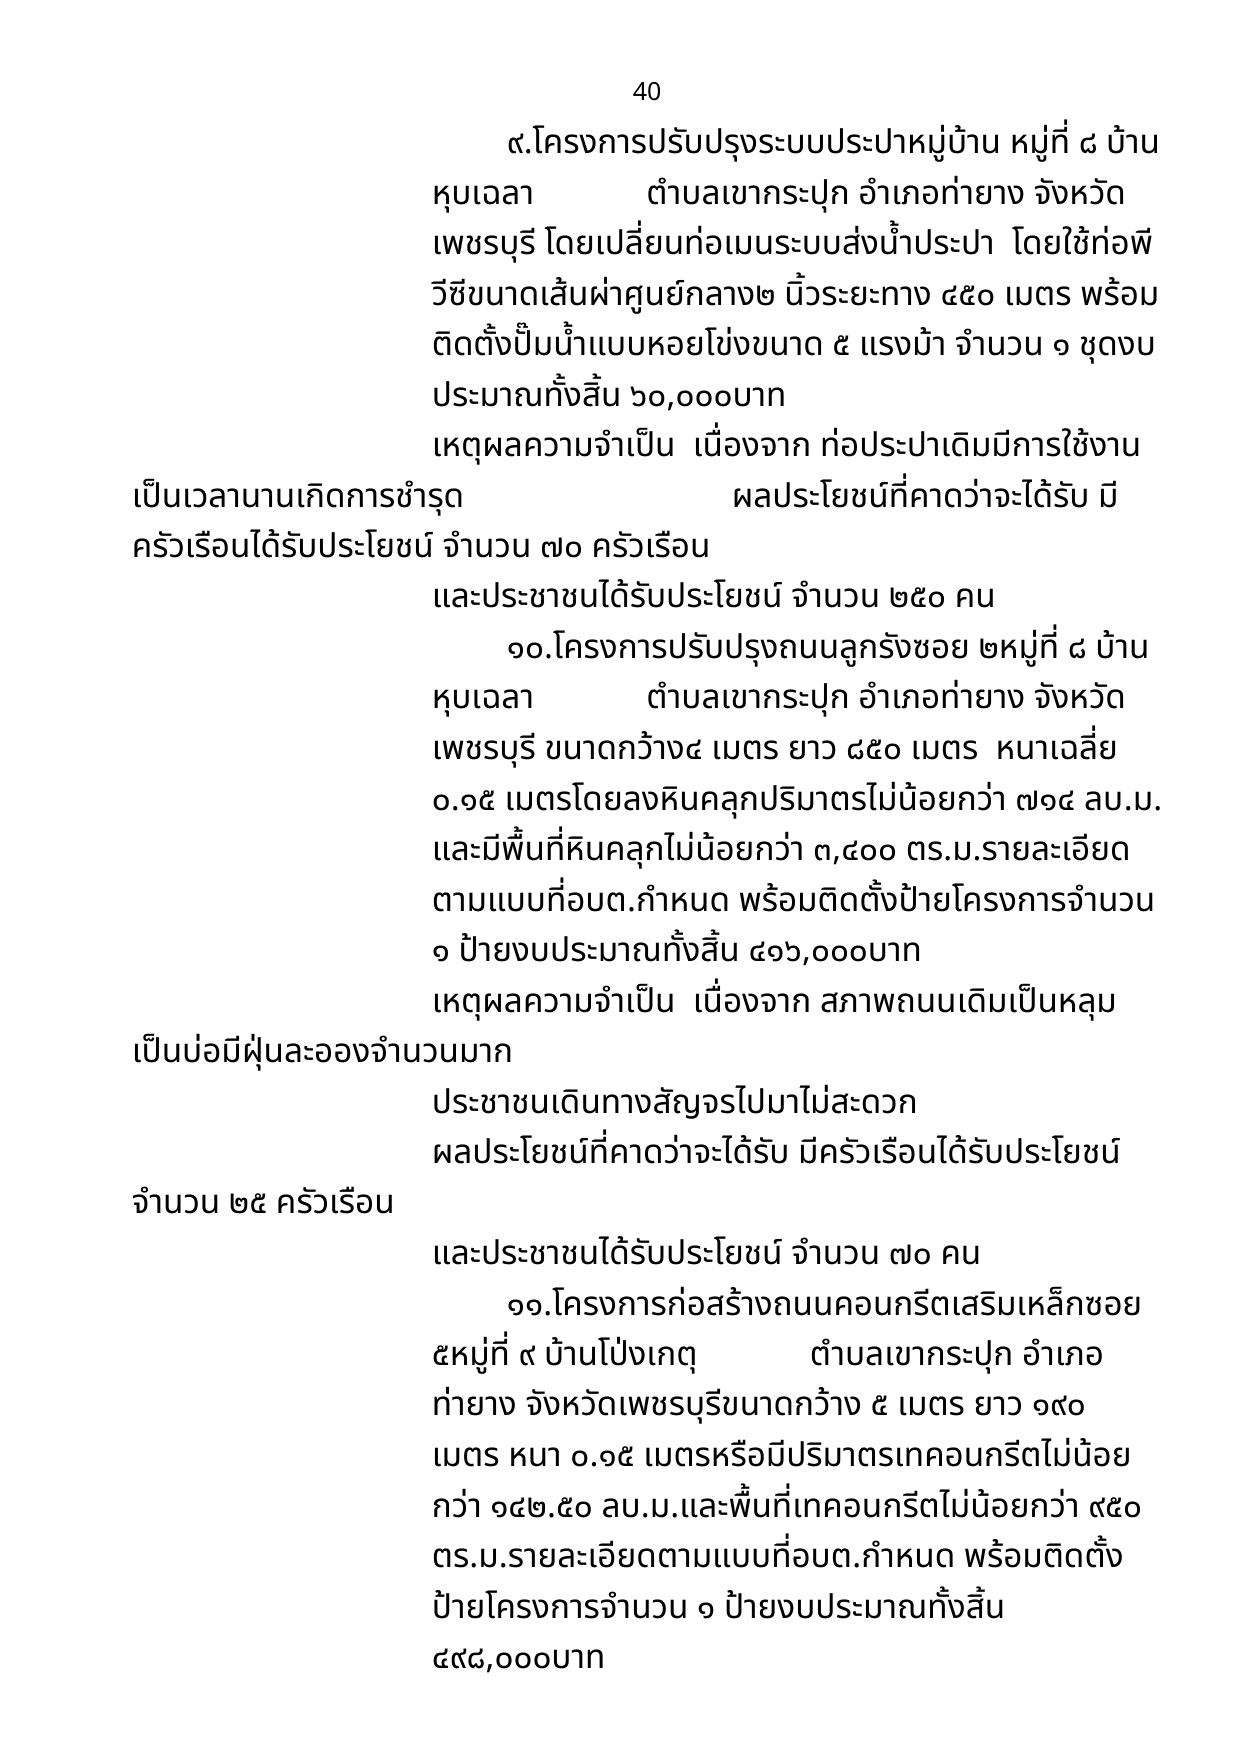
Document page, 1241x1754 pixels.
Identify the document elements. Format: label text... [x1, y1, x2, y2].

text ๑๑.โครงการก่อสร้างถนนคอนกรีตเสริมเหล็กซอย ๕หมู่ที่ ๙ บ้านโป่งเกตุ ตำบลเขากระปุก อำเภอท่ายาง จังหวัดเพชรบุรีขนาดกว้าง ๕ เมตร ยาว ๑๙๐ เมตร หนา ๐.๑๕ เมตรหรือมีปริมาตรเทคอนกรีตไม่น้อยกว่า ๑๔๒.๕๐ ลบ.ม.และพื้นที่เทคอนกรีตไม่น้อยกว่า ๙๕๐ ตร.ม.รายละเอียดตามแบบที่อบต.กำหนด พร้อมติดตั้งป้ายโครงการจำนวน ๑ ป้ายงบประมาณทั้งสิ้น ๔๙๘,๐๐๐บาท [432, 1279, 1162, 1684]
text ๑๐.โครงการปรับปรุงถนนลูกรังซอย ๒หมู่ที่ ๘ บ้านหุบเฉลา ตำบลเขากระปุก อำเภอท่ายาง จังหวัดเพชรบุรี ขนาดกว้าง๔ เมตร ยาว ๘๕๐ เมตร หนาเฉลี่ย ๐.๑๕ เมตรโดยลงหินคลุกปริมาตรไม่น้อยกว่า ๗๑๔ ลบ.ม. และมีพื้นที่หินคลุกไม่น้อยกว่า ๓,๔๐๐ ตร.ม.รายละเอียดตามแบบที่อบต.กำหนด พร้อมติดตั้งป้ายโครงการจำนวน ๑ ป้ายงบประมาณทั้งสิ้น ๔๑๖,๐๐๐บาท [432, 623, 1162, 977]
text เหตุผลความจำเป็น เนื่องจาก ท่อประปาเดิมมีการใช้งานเป็นเวลานานเกิดการชำรุด ผลประโยชน์ที่คาดว่าจะได้รับ มีครัวเรือนได้รับประโยชน์ จำนวน ๗๐ ครัวเรือน [132, 421, 1162, 572]
text และประชาชนได้รับประโยชน์ จำนวน ๗๐ คน [357, 1229, 1162, 1279]
text เหตุผลความจำเป็น เนื่องจาก สภาพถนนเดิมเป็นหลุมเป็นบ่อมีฝุ่นละอองจำนวนมาก [132, 977, 1162, 1078]
text ผลประโยชน์ที่คาดว่าจะได้รับ มีครัวเรือนได้รับประโยชน์ จำนวน ๒๕ ครัวเรือน [132, 1128, 1162, 1229]
text และประชาชนได้รับประโยชน์ จำนวน ๒๕๐ คน [357, 572, 1162, 623]
text ๙.โครงการปรับปรุงระบบประปาหมู่บ้าน หมู่ที่ ๘ บ้านหุบเฉลา ตำบลเขากระปุก อำเภอท่ายาง จังหวัดเพชรบุรี โดยเปลี่ยนท่อเมนระบบส่งน้ำประปา โดยใช้ท่อพีวีซีขนาดเส้นผ่าศูนย์กลาง๒ นิ้วระยะทาง ๔๕๐ เมตร พร้อมติดตั้งปั๊มน้ำแบบหอยโข่งขนาด ๕ แรงม้า จำนวน ๑ ชุดงบประมาณทั้งสิ้น ๖๐,๐๐๐บาท [432, 118, 1162, 421]
text ประชาชนเดินทางสัญจรไปมาไม่สะดวก [357, 1078, 1162, 1128]
